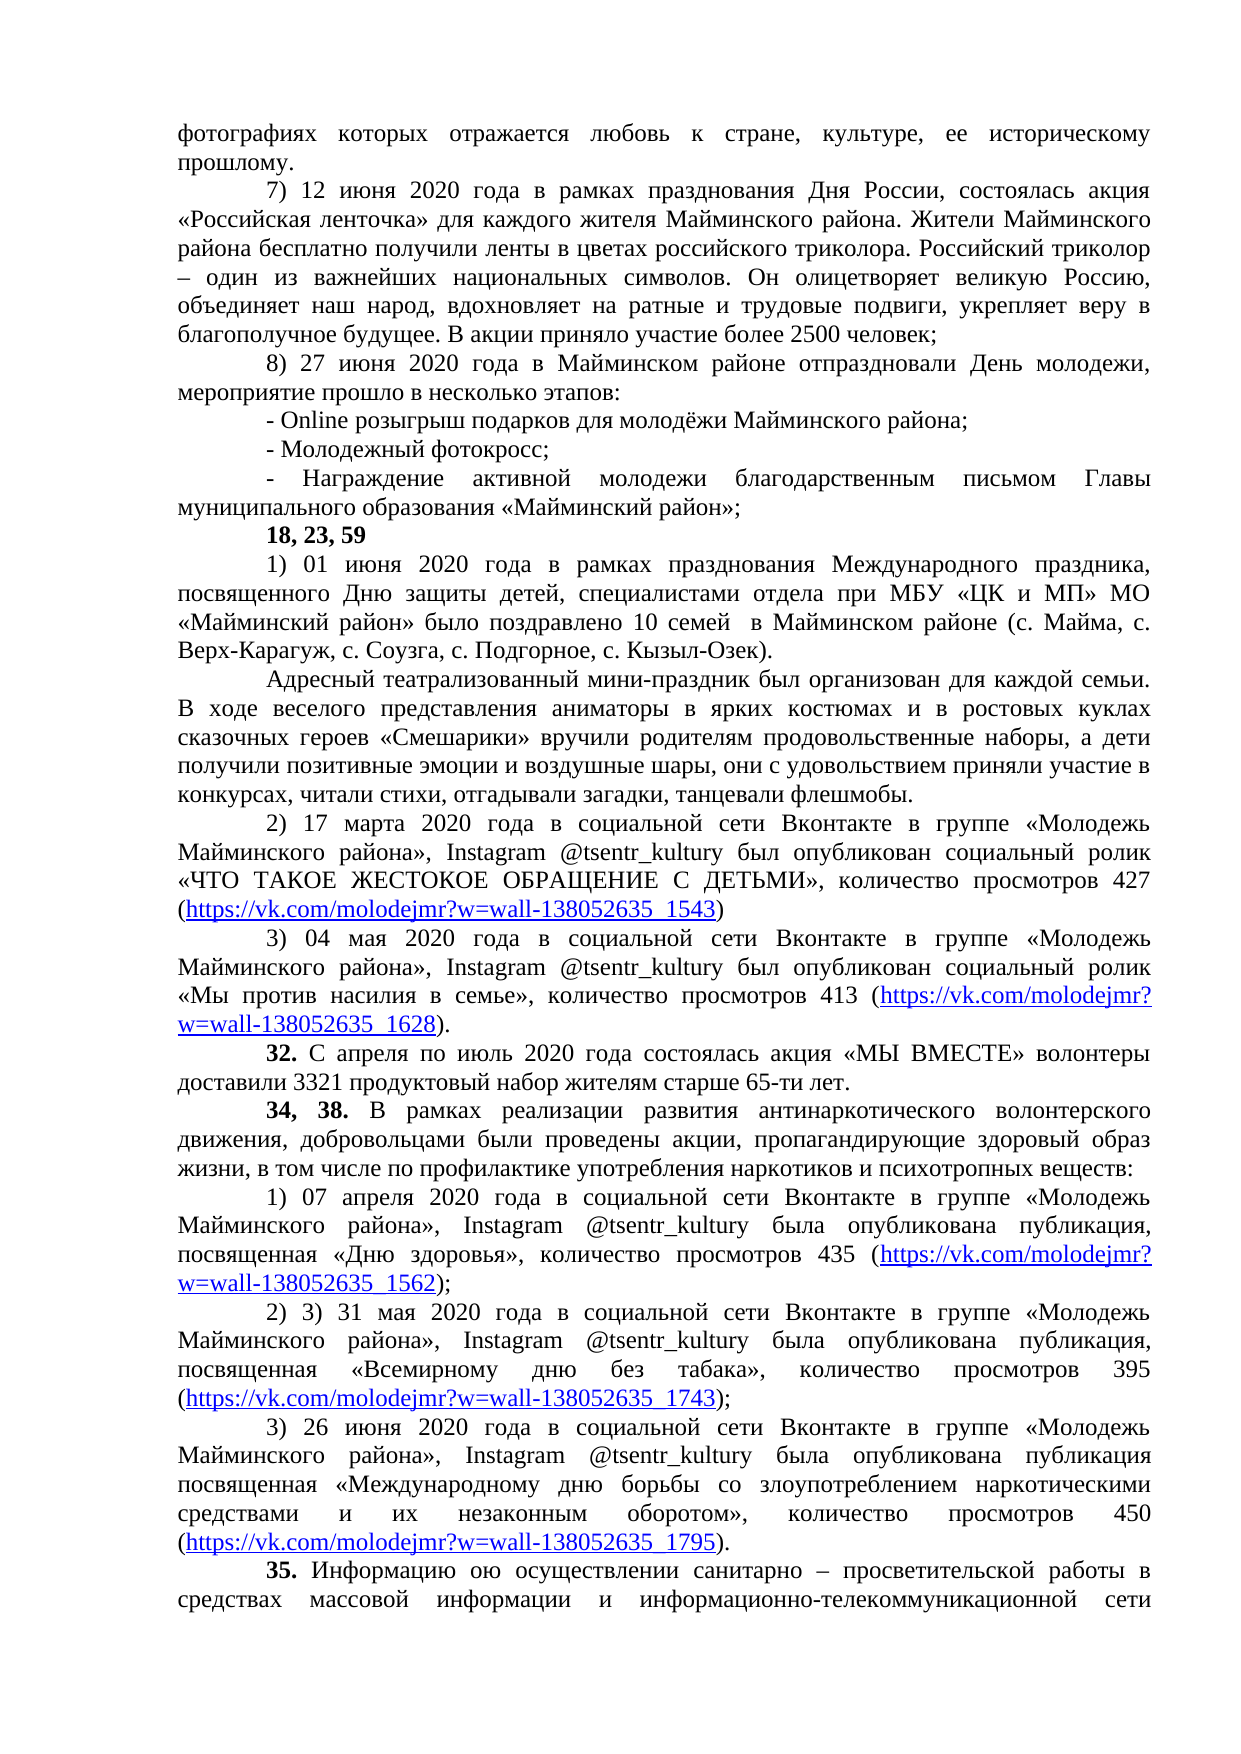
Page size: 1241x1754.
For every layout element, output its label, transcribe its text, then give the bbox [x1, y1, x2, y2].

text 8) 27 июня 2020 года в Майминском районе отпраздновали День молодежи, мероприятие прошло в несколько этапов: [177, 348, 1152, 406]
text Адресный театрализованный мини-праздник был организован для каждой семьи. В ходе веселого представления аниматоры в ярких костюмах и в ростовых куклах сказочных героев «Смешарики» вручили родителям продовольственные наборы, а дети получили позитивные эмоции и воздушные шары, они с удовольствием приняли участие в конкурсах, читали стихи, отгадывали загадки, танцевали флешмобы. [177, 664, 1152, 808]
text - Молодежный фотокросс; [177, 434, 1152, 463]
text - Награждение активной молодежи благодарственным письмом Главы муниципального образования «Майминский район»; [177, 463, 1152, 521]
text 2) 3) 31 мая 2020 года в социальной сети Вконтакте в группе «Молодежь Майминского района», Instagram @tsentr_kultury была опубликована публикация, посвященная «Всемирному дню без табака», количество просмотров 395 (https://vk.com/molodejmr?w=wall-138052635_1743); [177, 1297, 1152, 1412]
text 34, 38. В рамках реализации развития антинаркотического волонтерского движения, добровольцами были проведены акции, пропагандирующие здоровый образ жизни, в том числе по профилактике употребления наркотиков и психотропных веществ: [177, 1096, 1152, 1182]
text - Online розыгрыш подарков для молодёжи Майминского района; [177, 406, 1152, 434]
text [177, 118, 1152, 176]
text 18, 23, 59 [177, 521, 1152, 549]
text 3) 04 мая 2020 года в социальной сети Вконтакте в группе «Молодежь Майминского района», Instagram @tsentr_kultury был опубликован социальный ролик «Мы против насилия в семье», количество просмотров 413 (https://vk.com/molodejmr?w=wall-138052635_1628). [177, 923, 1152, 1038]
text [177, 1556, 1152, 1613]
text 32. С апреля по июль 2020 года состоялась акция «МЫ ВМЕСТЕ» волонтеры доставили 3321 продуктовый набор жителям старше 65-ти лет. [177, 1038, 1152, 1096]
text 3) 26 июня 2020 года в социальной сети Вконтакте в группе «Молодежь Майминского района», Instagram @tsentr_kultury была опубликована публикация посвященная «Международному дню борьбы со злоупотреблением наркотическими средствами и их незаконным оборотом», количество просмотров 450 (https://vk.com/molodejmr?w=wall-138052635_1795). [177, 1412, 1152, 1556]
text 1) 07 апреля 2020 года в социальной сети Вконтакте в группе «Молодежь Майминского района», Instagram @tsentr_kultury была опубликована публикация, посвященная «Дню здоровья», количество просмотров 435 (https://vk.com/molodejmr?w=wall-138052635_1562); [177, 1182, 1152, 1297]
text 1) 01 июня 2020 года в рамках празднования Международного праздника, посвященного Дню защиты детей, специалистами отдела при МБУ «ЦК и МП» МО «Майминский район» было поздравлено 10 семей в Майминском районе (с. Майма, с. Верх-Карагуж, с. Соузга, с. Подгорное, с. Кызыл-Озек). [177, 549, 1152, 664]
text 7) 12 июня 2020 года в рамках празднования Дня России, состоялась акция «Российская ленточка» для каждого жителя Майминского района. Жители Майминского района бесплатно получили ленты в цветах российского триколора. Российский триколор – один из важнейших национальных символов. Он олицетворяет великую Россию, объединяет наш народ, вдохновляет на ратные и трудовые подвиги, укрепляет веру в благополучное будущее. В акции приняло участие более 2500 человек; [177, 176, 1152, 348]
text 2) 17 марта 2020 года в социальной сети Вконтакте в группе «Молодежь Майминского района», Instagram @tsentr_kultury был опубликован социальный ролик «ЧТО ТАКОЕ ЖЕСТОКОЕ ОБРАЩЕНИЕ С ДЕТЬМИ», количество просмотров 427 (https://vk.com/molodejmr?w=wall-138052635_1543) [177, 808, 1152, 923]
